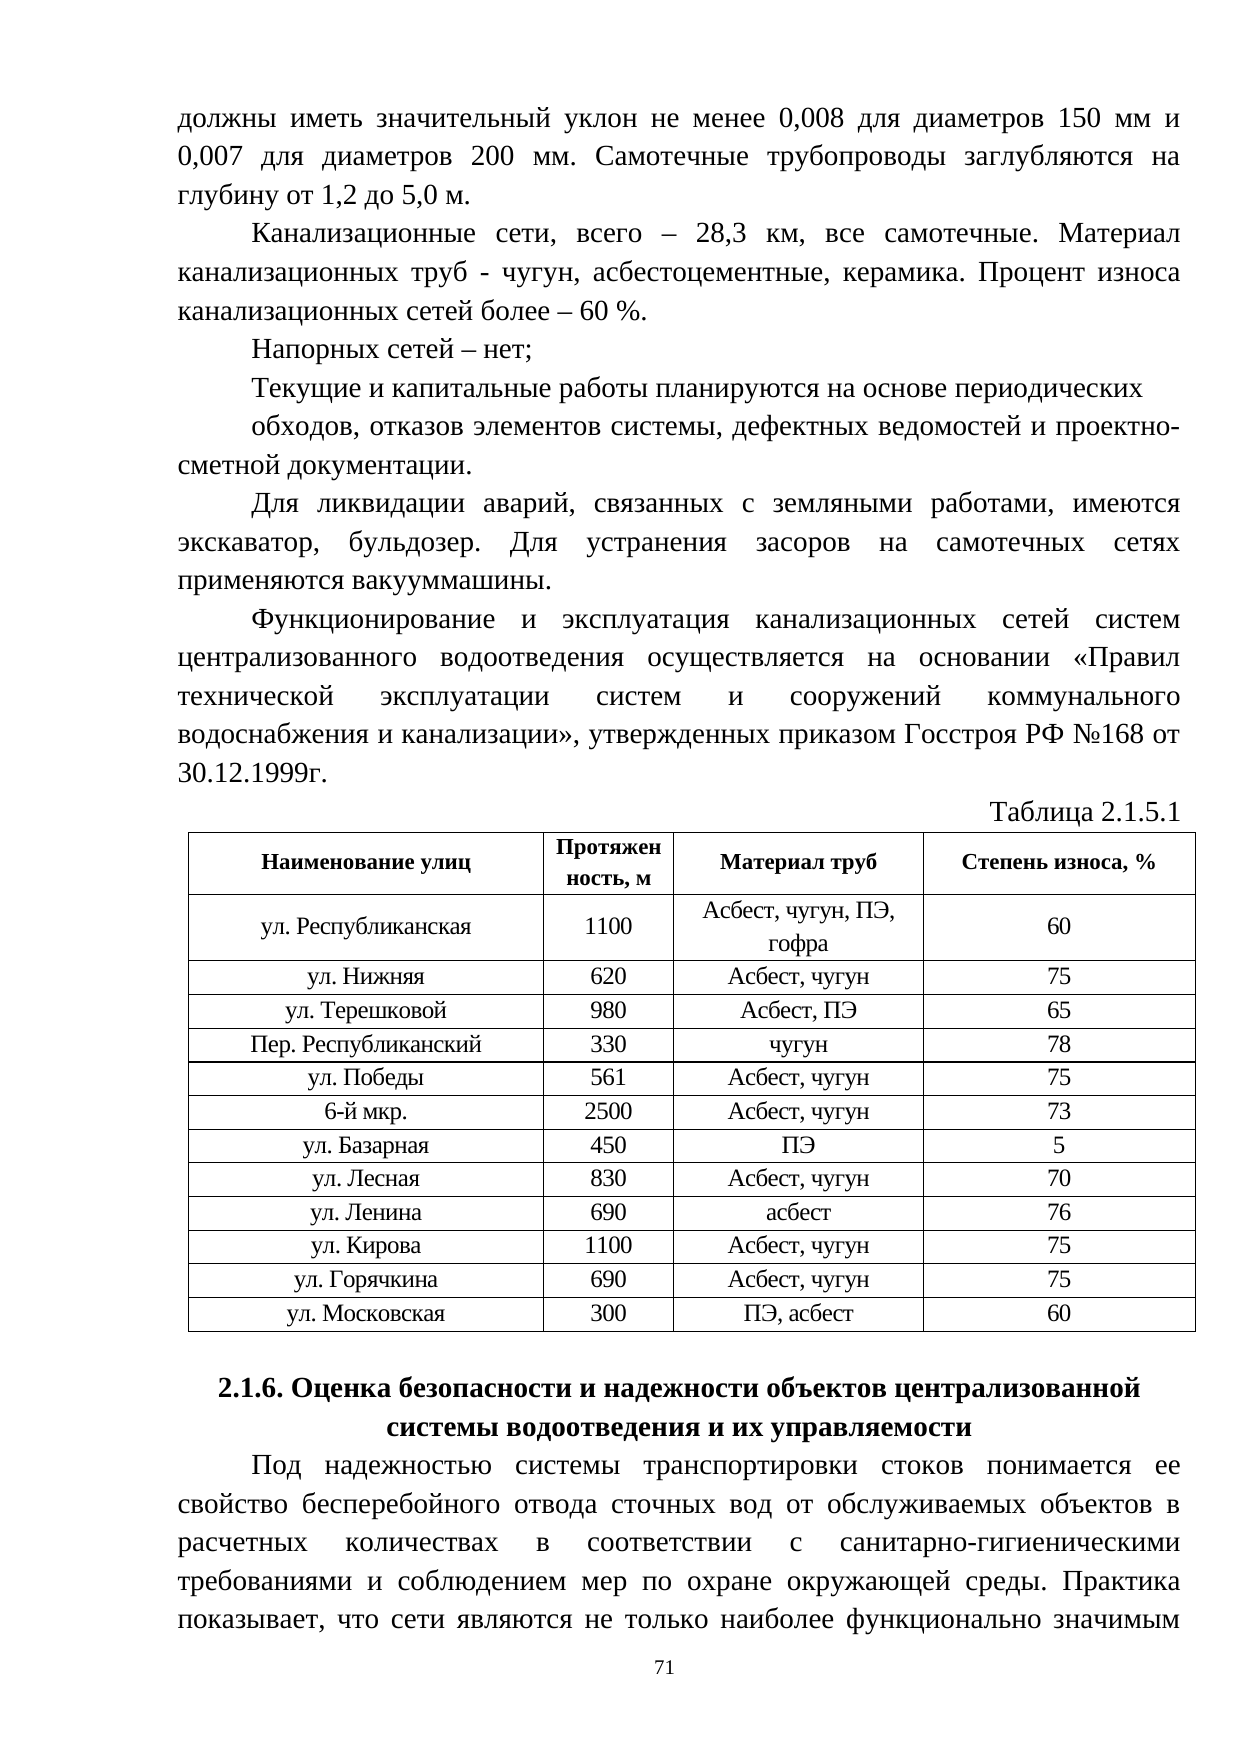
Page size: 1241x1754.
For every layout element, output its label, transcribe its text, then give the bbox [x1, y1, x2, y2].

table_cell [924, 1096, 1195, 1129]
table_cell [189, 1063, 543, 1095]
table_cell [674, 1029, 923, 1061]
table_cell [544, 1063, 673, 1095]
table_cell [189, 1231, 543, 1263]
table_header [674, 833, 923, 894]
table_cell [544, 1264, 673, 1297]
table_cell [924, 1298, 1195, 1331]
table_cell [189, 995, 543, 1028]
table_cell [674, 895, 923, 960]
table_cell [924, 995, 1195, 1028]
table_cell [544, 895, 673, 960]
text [177, 1447, 1181, 1635]
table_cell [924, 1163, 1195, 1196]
text Канализационные сети, всего – 28,3 км, все самотечные. Материал канализационных труб - чугун, асбестоцементные, керамика. Процент износа канализационных сетей более – 60 %. [177, 216, 1181, 326]
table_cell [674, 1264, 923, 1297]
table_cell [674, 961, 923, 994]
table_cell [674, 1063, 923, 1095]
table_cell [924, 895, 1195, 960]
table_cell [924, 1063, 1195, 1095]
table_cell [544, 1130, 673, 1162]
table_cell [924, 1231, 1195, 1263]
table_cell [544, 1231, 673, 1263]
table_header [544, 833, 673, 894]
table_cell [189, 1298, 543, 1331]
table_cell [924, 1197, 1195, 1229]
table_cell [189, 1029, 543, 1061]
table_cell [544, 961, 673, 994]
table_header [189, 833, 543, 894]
text Для ликвидации аварий, связанных с земляными работами, имеются экскаватор, бульдозер. Для устранения засоров на самотечных сетях применяются вакууммашины. [177, 485, 1181, 596]
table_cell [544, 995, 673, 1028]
text Текущие и капитальные работы планируются на основе периодических [177, 370, 1181, 403]
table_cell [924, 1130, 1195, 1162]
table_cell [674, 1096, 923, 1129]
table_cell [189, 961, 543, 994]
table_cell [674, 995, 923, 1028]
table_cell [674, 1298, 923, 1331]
text обходов, отказов элементов системы, дефектных ведомостей и проектно-сметной документации. [177, 408, 1181, 480]
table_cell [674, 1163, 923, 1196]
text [177, 100, 1181, 211]
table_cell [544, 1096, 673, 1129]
text Функционирование и эксплуатация канализационных сетей систем централизованного водоотведения осуществляется на основании «Правил технической эксплуатации систем и сооружений коммунального водоснабжения и канализации», утвержденных приказом Госстроя РФ №168 от 30.12.1999г. [177, 601, 1181, 789]
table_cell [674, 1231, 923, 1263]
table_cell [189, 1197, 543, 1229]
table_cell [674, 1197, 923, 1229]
text 2.1.6. Оценка безопасности и надежности объектов централизованной системы водоотведения и их управляемости [177, 1370, 1181, 1442]
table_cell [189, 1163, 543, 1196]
text Таблица 2.1.5.1 [177, 794, 1181, 827]
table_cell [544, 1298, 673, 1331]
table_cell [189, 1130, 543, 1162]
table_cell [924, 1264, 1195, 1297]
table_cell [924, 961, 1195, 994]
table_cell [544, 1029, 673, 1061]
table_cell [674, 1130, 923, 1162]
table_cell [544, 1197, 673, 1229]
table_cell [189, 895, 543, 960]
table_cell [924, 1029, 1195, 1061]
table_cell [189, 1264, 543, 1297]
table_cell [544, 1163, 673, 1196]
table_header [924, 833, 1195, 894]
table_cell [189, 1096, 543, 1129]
text Напорных сетей – нет; [177, 331, 1181, 365]
